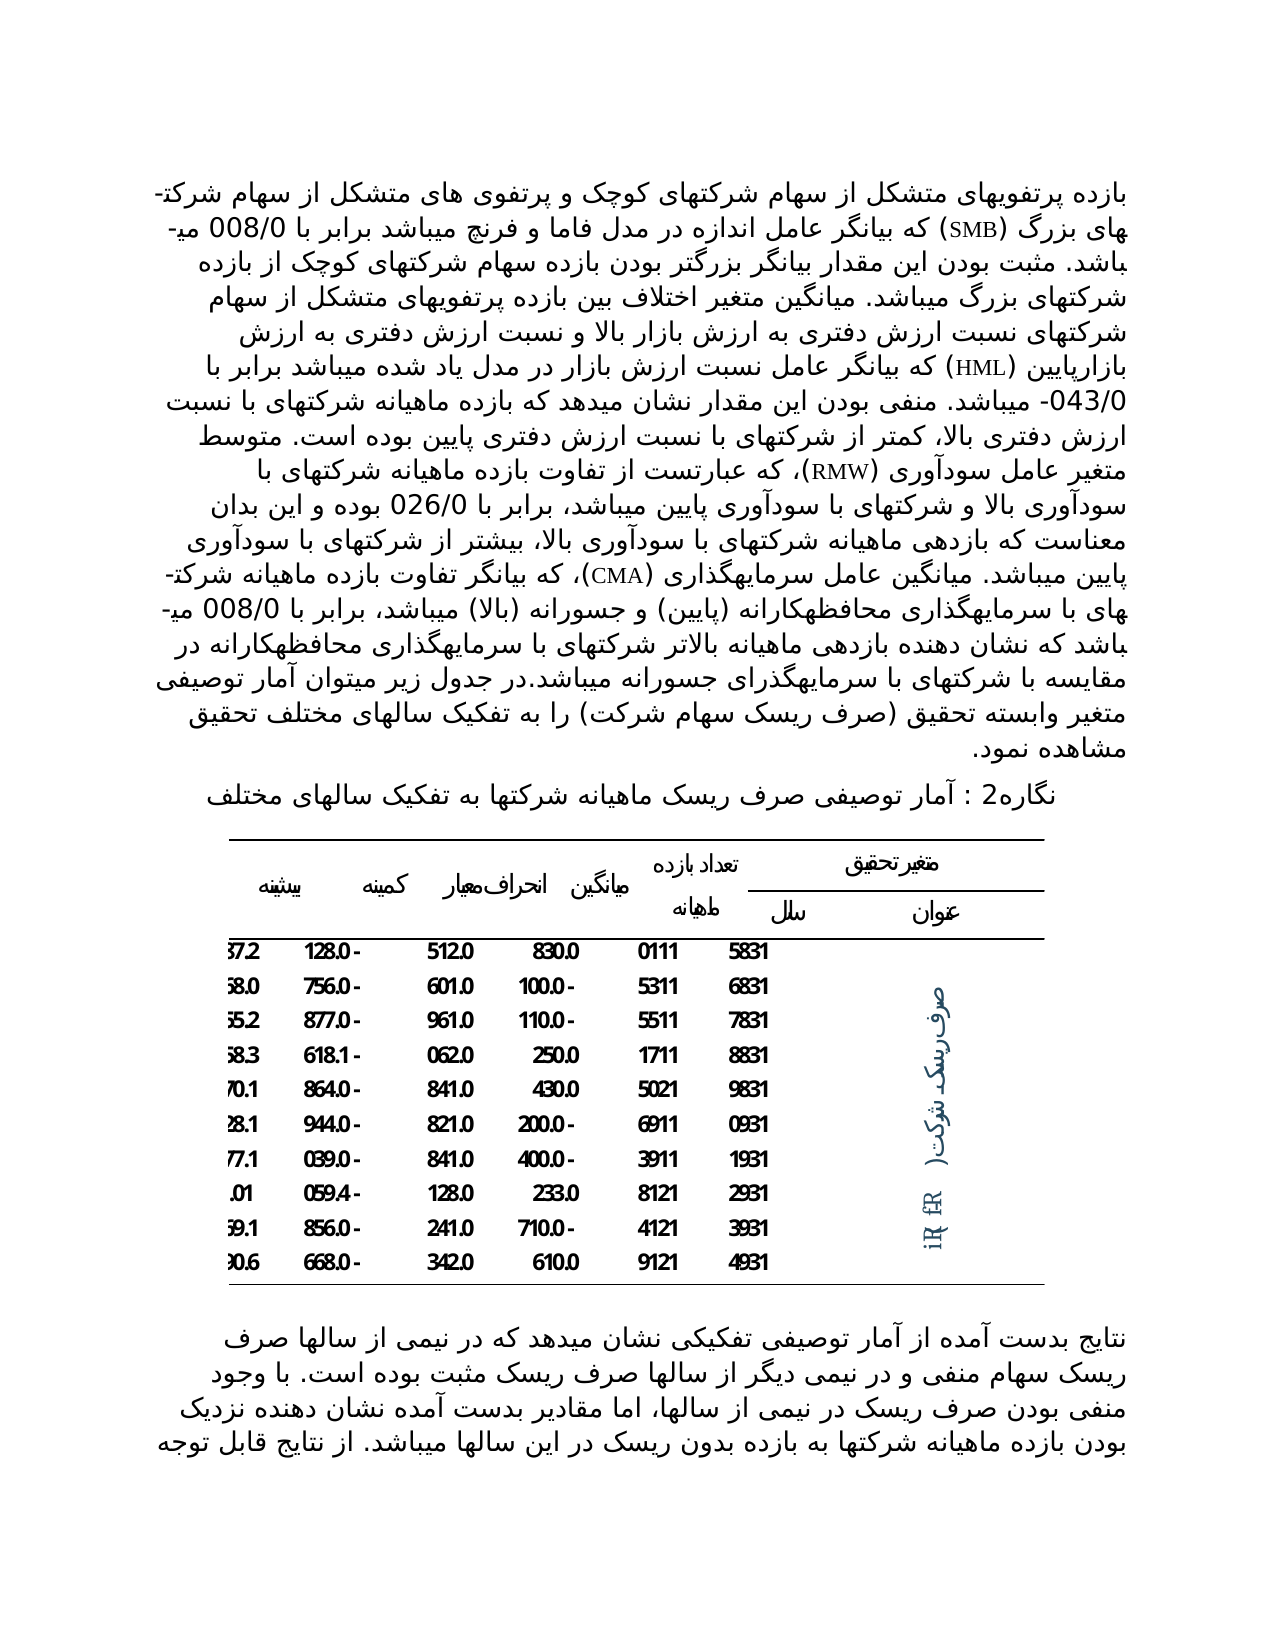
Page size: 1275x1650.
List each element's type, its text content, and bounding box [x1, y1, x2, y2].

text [148, 1322, 1127, 1458]
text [148, 177, 1127, 764]
subtitle نگاره2 : آمار توصیفی صرف ریسک ماهیانه شرکتها به تفکیک سالهای مختلف [165, 779, 1127, 811]
